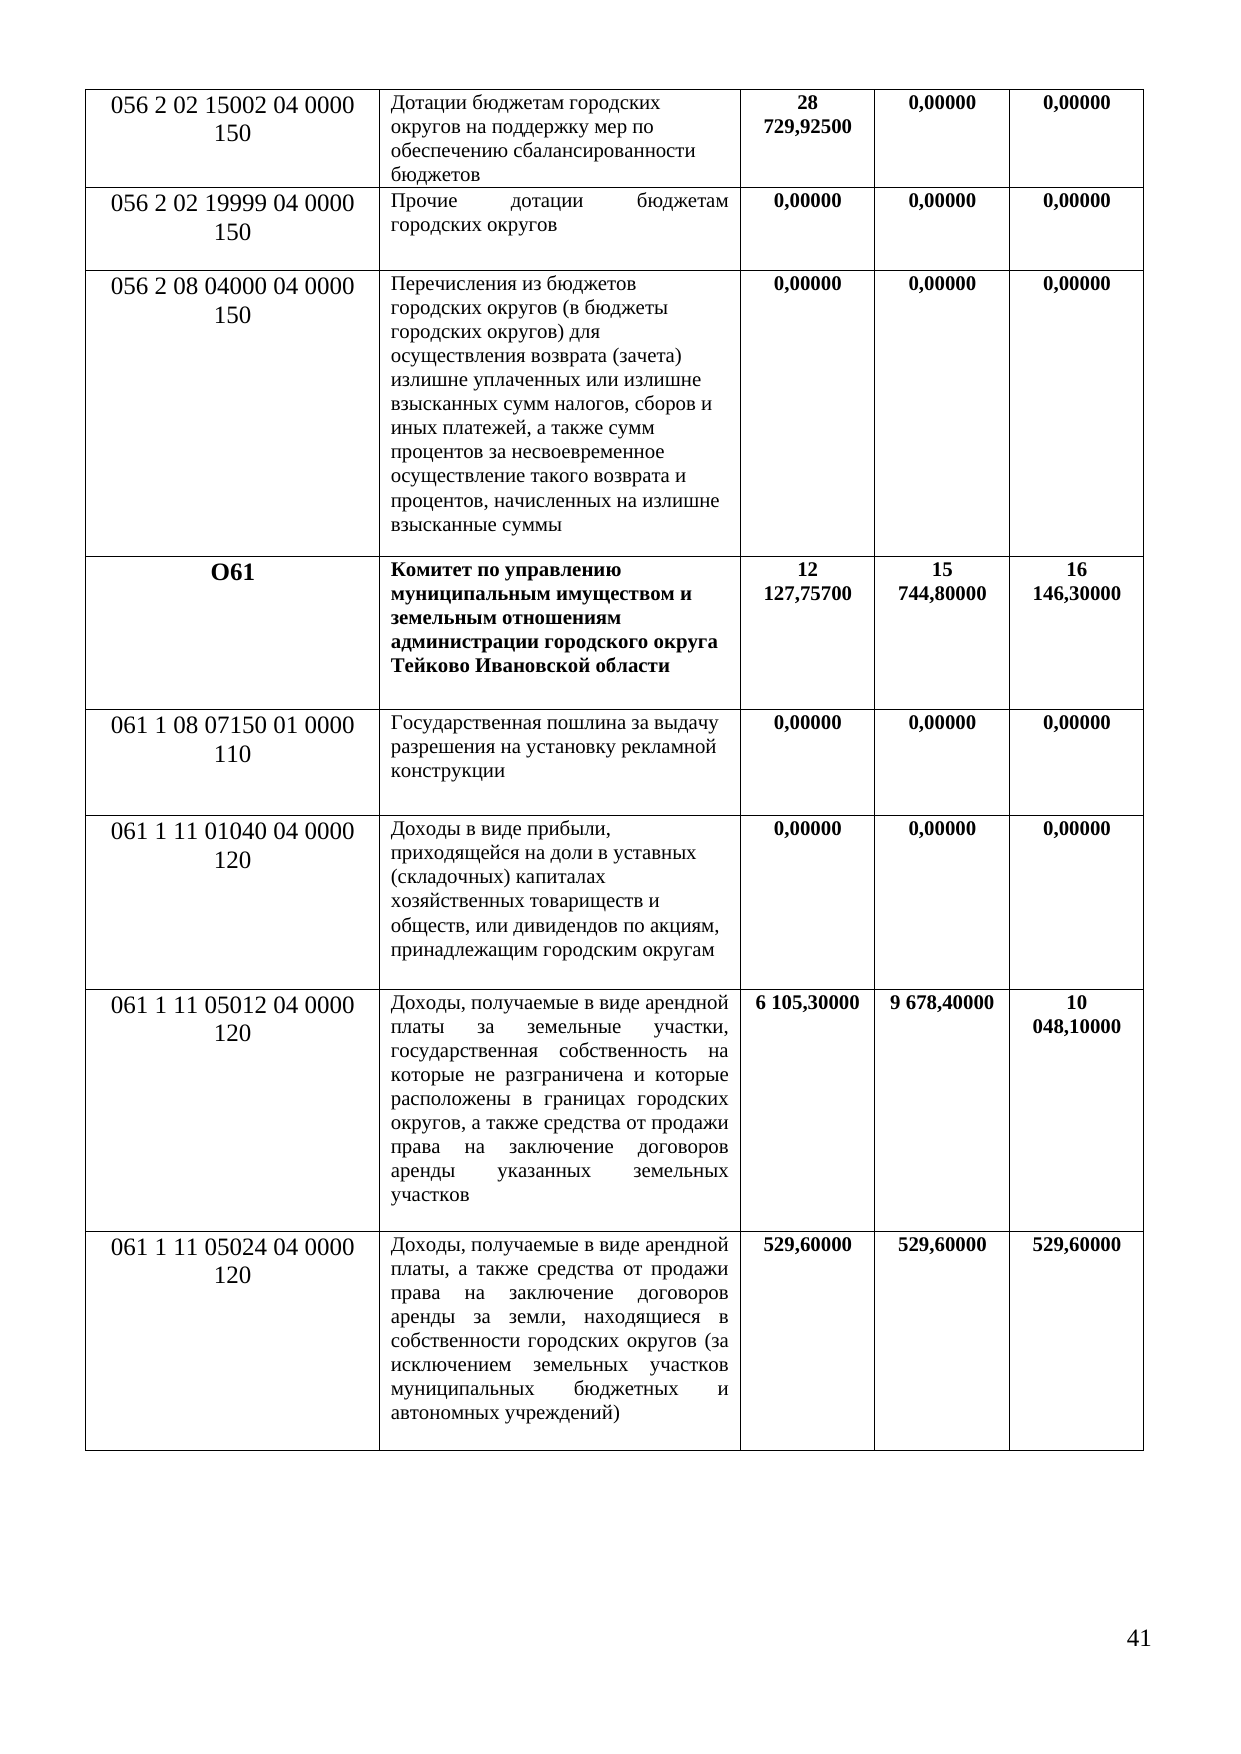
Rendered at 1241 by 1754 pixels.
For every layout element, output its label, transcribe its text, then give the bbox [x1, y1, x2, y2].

table_cell 0,00000 [1010, 271, 1143, 556]
table_cell 0,00000 [741, 188, 874, 270]
table_cell Дотации бюджетам городских округов на поддержку мер по обеспечению сбалансированности бюджетов [380, 90, 740, 187]
table_cell 9 678,40000 [875, 990, 1009, 1231]
table_cell 10 048,10000 [1010, 990, 1143, 1231]
table_cell 12 127,75700 [741, 557, 874, 709]
table_cell 0,00000 [1010, 188, 1143, 270]
table_cell 061 1 11 01040 04 0000 120 [86, 816, 379, 989]
table_cell 0,00000 [875, 188, 1009, 270]
table_cell 0,00000 [741, 271, 874, 556]
table_cell 529,60000 [741, 1232, 874, 1449]
table_cell Доходы, получаемые в виде арендной платы за земельные участки, государственная собственность на которые не разграничена и которые расположены в границах городских округов, а также средства от продажи права на заключение договоров аренды указанных земельных участков [380, 990, 740, 1231]
table_cell 061 1 08 07150 01 0000 110 [86, 710, 379, 815]
table_cell Доходы, получаемые в виде арендной платы, а также средства от продажи права на заключение договоров аренды за земли, находящиеся в собственности городских округов (за исключением земельных участков муниципальных бюджетных и автономных учреждений) [380, 1232, 740, 1449]
table_cell 529,60000 [1010, 1232, 1143, 1449]
table_cell 0,00000 [875, 710, 1009, 815]
table_cell 056 2 02 15002 04 0000 150 [86, 90, 379, 187]
table_cell 0,00000 [875, 816, 1009, 989]
table_cell 6 105,30000 [741, 990, 874, 1231]
table_cell 056 2 08 04000 04 0000 150 [86, 271, 379, 556]
table_cell Перечисления из бюджетов городских округов (в бюджеты городских округов) для осуществления возврата (зачета) излишне уплаченных или излишне взысканных сумм налогов, сборов и иных платежей, а также сумм процентов за несвоевременное осуществление такого возврата и процентов, начисленных на излишне взысканные суммы [380, 271, 740, 556]
table_cell 061 1 11 05012 04 0000 120 [86, 990, 379, 1231]
table_cell 0,00000 [741, 816, 874, 989]
table_cell 529,60000 [875, 1232, 1009, 1449]
table_cell О61 [86, 557, 379, 709]
table_cell 0,00000 [875, 90, 1009, 187]
table_cell 15 744,80000 [875, 557, 1009, 709]
table_cell Комитет по управлению муниципальным имуществом и земельным отношениям администрации городского округа Тейково Ивановской области [380, 557, 740, 709]
table_cell 16 146,30000 [1010, 557, 1143, 709]
table_cell 0,00000 [1010, 816, 1143, 989]
table_cell Прочие дотации бюджетам городских округов [380, 188, 740, 270]
table_cell 0,00000 [875, 271, 1009, 556]
table_cell 056 2 02 19999 04 0000 150 [86, 188, 379, 270]
table_cell 0,00000 [741, 710, 874, 815]
table_cell 0,00000 [1010, 710, 1143, 815]
table_cell 061 1 11 05024 04 0000 120 [86, 1232, 379, 1449]
table_cell Доходы в виде прибыли, приходящейся на доли в уставных (складочных) капиталах хозяйственных товариществ и обществ, или дивидендов по акциям, принадлежащим городским округам [380, 816, 740, 989]
table_cell Государственная пошлина за выдачу разрешения на установку рекламной конструкции [380, 710, 740, 815]
table_cell 28 729,92500 [741, 90, 874, 187]
table_cell 0,00000 [1010, 90, 1143, 187]
